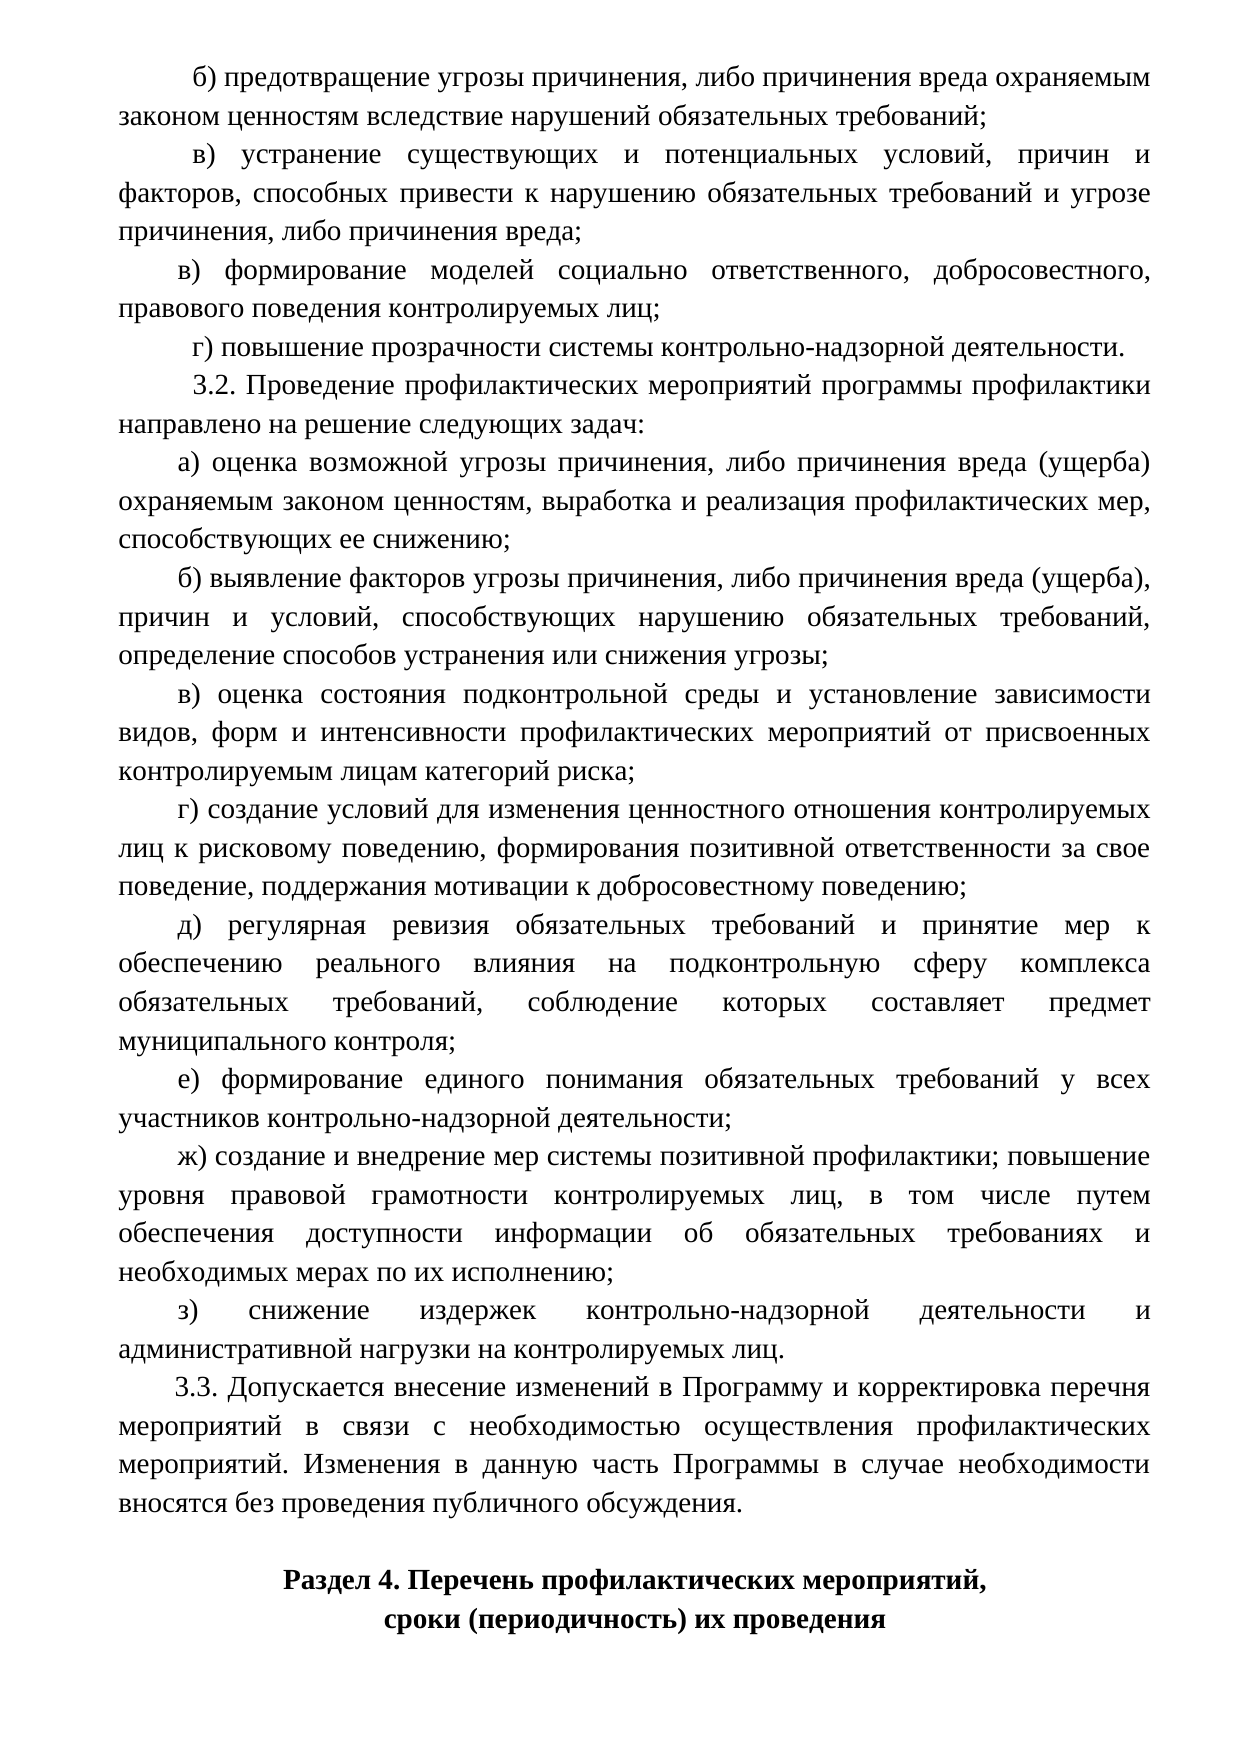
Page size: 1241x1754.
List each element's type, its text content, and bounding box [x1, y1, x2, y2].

title Раздел 4. Перечень профилактических мероприятий, [118, 1562, 1152, 1596]
text г) повышение прозрачности системы контрольно-надзорной деятельности. [118, 329, 1152, 362]
text б) выявление факторов угрозы причинения, либо причинения вреда (ущерба), причин и условий, способствующих нарушению обязательных требований, определение способов устранения или снижения угрозы; [118, 560, 1152, 671]
title сроки (периодичность) их проведения [118, 1601, 1152, 1634]
text д) регулярная ревизия обязательных требований и принятие мер к обеспечению реального влияния на подконтрольную сферу комплекса обязательных требований, соблюдение которых составляет предмет муниципального контроля; [118, 907, 1152, 1056]
text в) формирование моделей социально ответственного, добросовестного, правового поведения контролируемых лиц; [118, 252, 1152, 324]
text в) оценка состояния подконтрольной среды и установление зависимости видов, форм и интенсивности профилактических мероприятий от присвоенных контролируемым лицам категорий риска; [118, 676, 1152, 786]
text 3.3. Допускается внесение изменений в Программу и корректировка перечня мероприятий в связи с необходимостью осуществления профилактических мероприятий. Изменения в данную часть Программы в случае необходимости вносятся без проведения публичного обсуждения. [118, 1369, 1152, 1519]
text ж) создание и внедрение мер системы позитивной профилактики; повышение уровня правовой грамотности контролируемых лиц, в том числе путем обеспечения доступности информации об обязательных требованиях и необходимых мерах по их исполнению; [118, 1138, 1152, 1287]
text г) создание условий для изменения ценностного отношения контролируемых лиц к рисковому поведению, формирования позитивной ответственности за свое поведение, поддержания мотивации к добросовестному поведению; [118, 791, 1152, 902]
text з) снижение издержек контрольно-надзорной деятельности и административной нагрузки на контролируемых лиц. [118, 1292, 1152, 1364]
text в) устранение существующих и потенциальных условий, причин и факторов, способных привести к нарушению обязательных требований и угрозе причинения, либо причинения вреда; [118, 136, 1152, 247]
text а) оценка возможной угрозы причинения, либо причинения вреда (ущерба) охраняемым законом ценностям, выработка и реализация профилактических мер, способствующих ее снижению; [118, 444, 1152, 555]
text 3.2. Проведение профилактических мероприятий программы профилактики направлено на решение следующих задач: [118, 367, 1152, 439]
text е) формирование единого понимания обязательных требований у всех участников контрольно-надзорной деятельности; [118, 1061, 1152, 1133]
text б) предотвращение угрозы причинения, либо причинения вреда охраняемым законом ценностям вследствие нарушений обязательных требований; [118, 59, 1152, 131]
